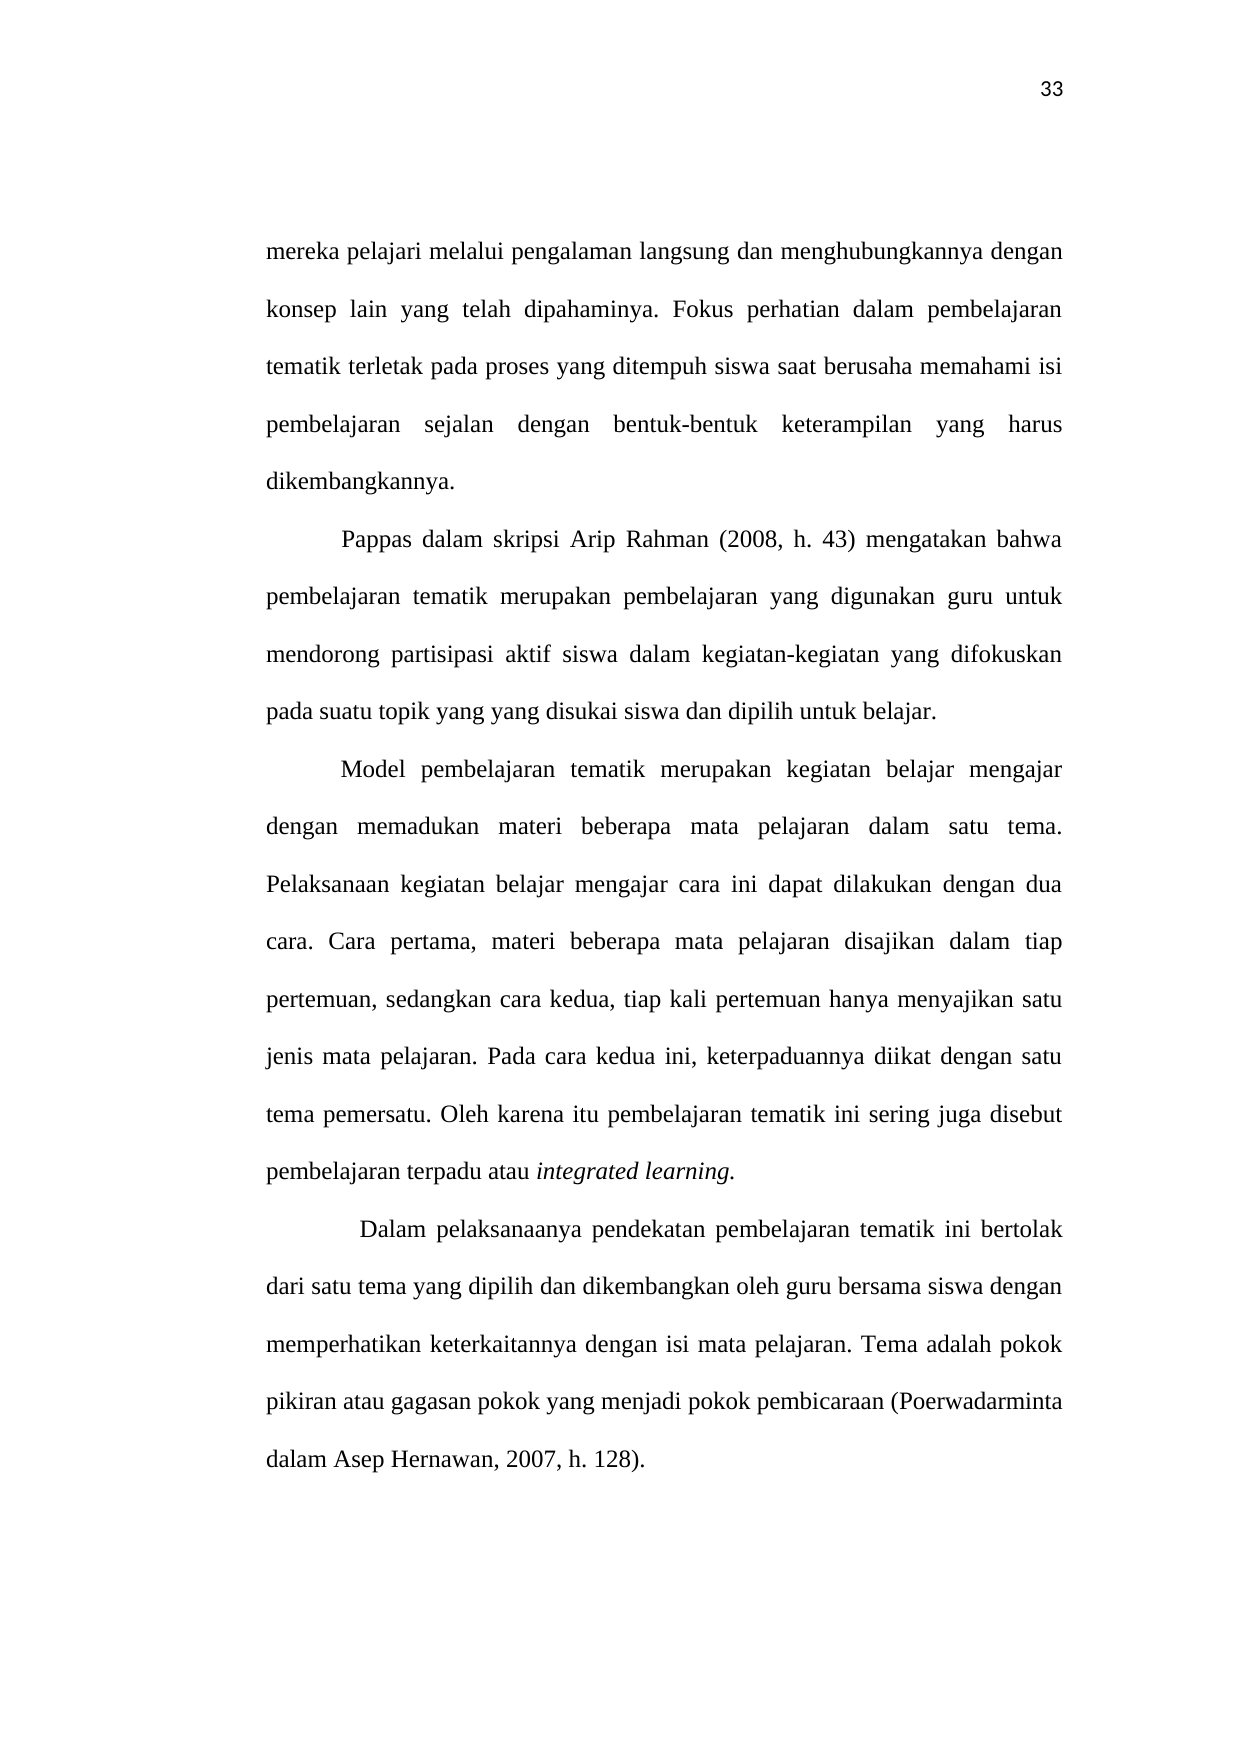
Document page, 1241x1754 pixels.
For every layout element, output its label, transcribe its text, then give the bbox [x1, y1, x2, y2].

text Dalam pelaksanaanya pendekatan pembelajaran tematik ini bertolak dari satu tema yang dipilih dan dikembangkan oleh guru bersama siswa dengan memperhatikan keterkaitannya dengan isi mata pelajaran. Tema adalah pokok pikiran atau gagasan pokok yang menjadi pokok pembicaraan (Poerwadarminta dalam Asep Hernawan, 2007, h. 128). [266, 1214, 1063, 1472]
text Model pembelajaran tematik merupakan kegiatan belajar mengajar dengan memadukan materi beberapa mata pelajaran dalam satu tema. Pelaksanaan kegiatan belajar mengajar cara ini dapat dilakukan dengan dua cara. Cara pertama, materi beberapa mata pelajaran disajikan dalam tiap pertemuan, sedangkan cara kedua, tiap kali pertemuan hanya menyajikan satu jenis mata pelajaran. Pada cara kedua ini, keterpaduannya diikat dengan satu tema pemersatu. Oleh karena itu pembelajaran tematik ini sering juga disebut pembelajaran terpadu atau integrated learning. [266, 754, 1063, 1185]
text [266, 236, 1063, 495]
text Pappas dalam skripsi Arip Rahman (2008, h. 43) mengatakan bahwa pembelajaran tematik merupakan pembelajaran yang digunakan guru untuk mendorong partisipasi aktif siswa dalam kegiatan-kegiatan yang difokuskan pada suatu topik yang yang disukai siswa dan dipilih untuk belajar. [266, 524, 1063, 725]
